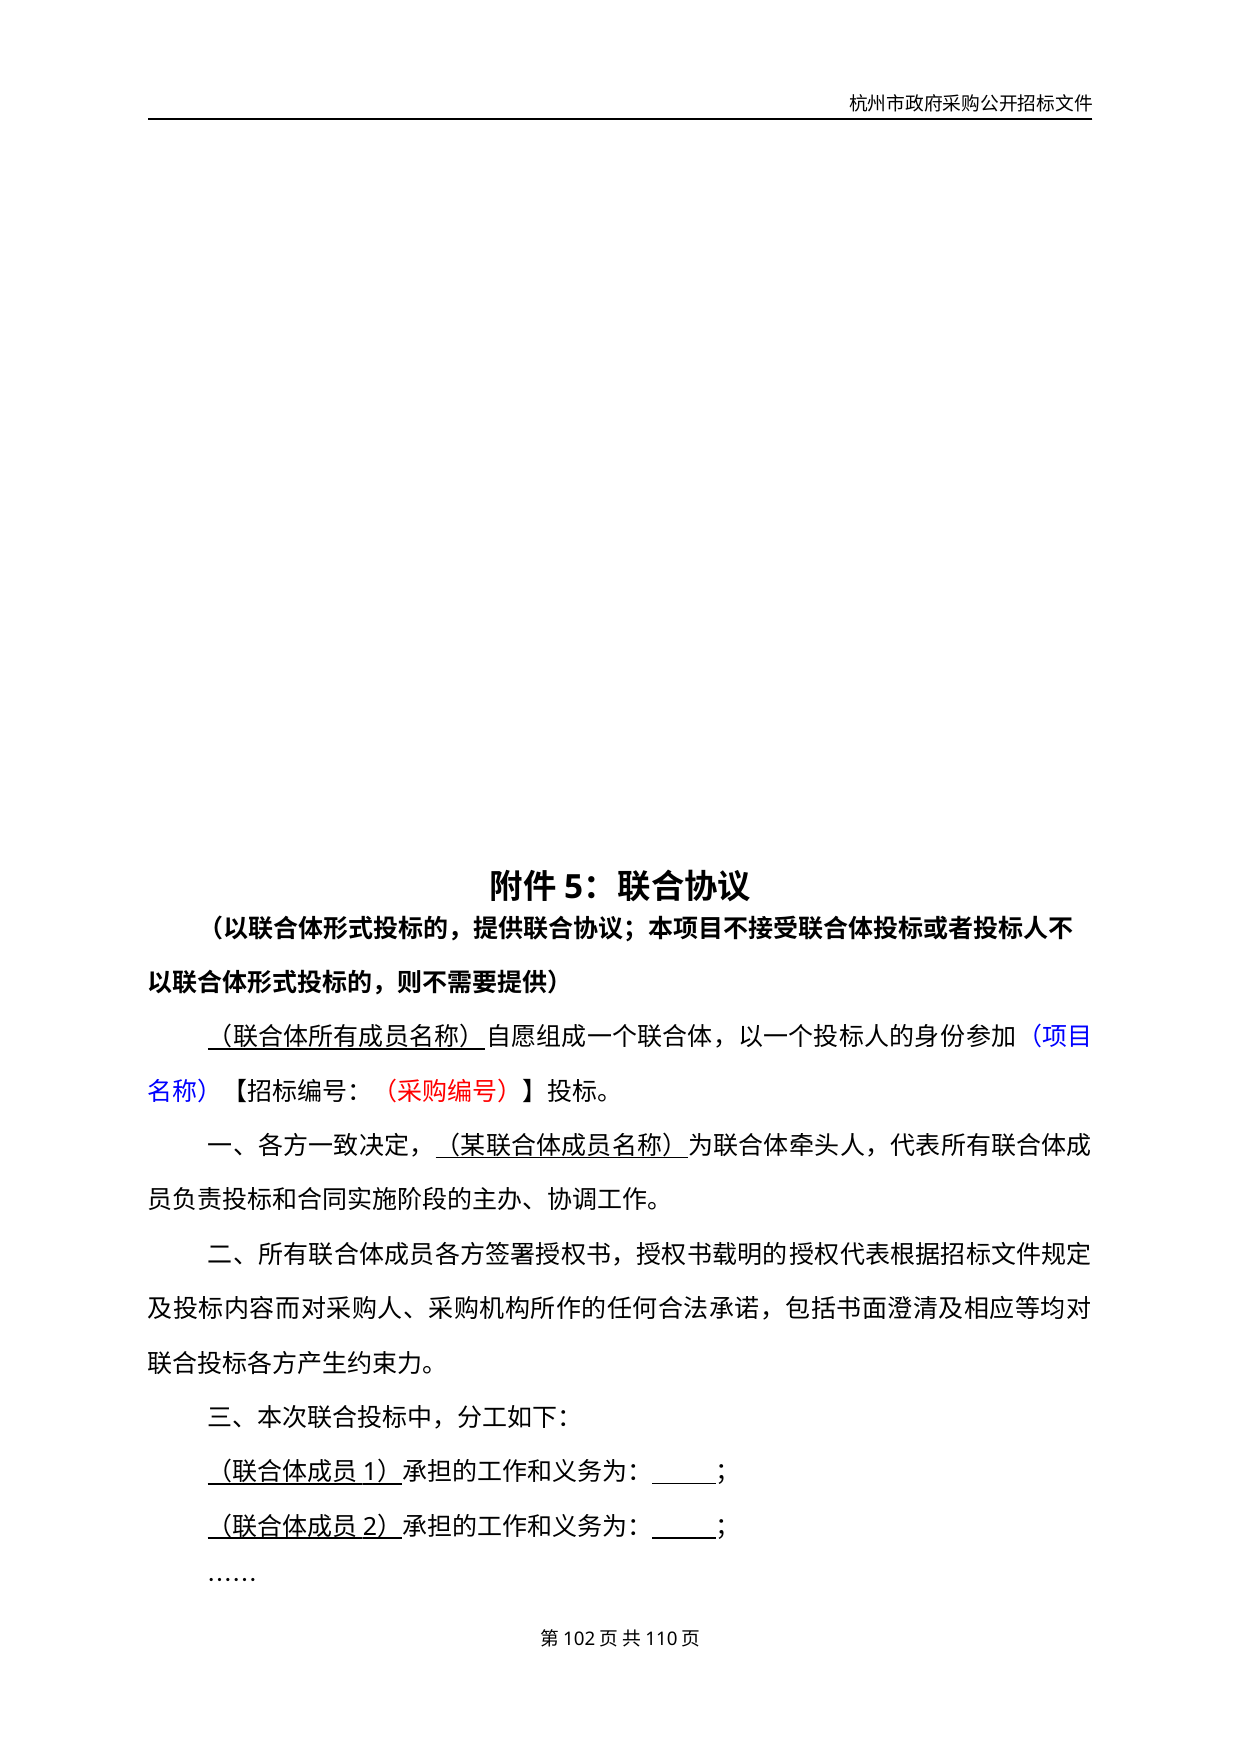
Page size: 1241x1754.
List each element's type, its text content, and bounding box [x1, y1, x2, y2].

text 二、所有联合体成员各方签署授权书，授权书载明的授权代表根据招标文件规定及投标内容而对采购人、采购机构所作的任何合法承诺，包括书面澄清及相应等均对联合投标各方产生约束力。 [148, 1234, 1092, 1379]
text （联合体所有成员名称）自愿组成一个联合体，以一个投标人的身份参加（项目名称）【招标编号：（采购编号）】投标。 [148, 1017, 1092, 1107]
text 三、本次联合投标中，分工如下： [148, 1397, 1092, 1434]
text 一、各方一致决定，（某联合体成员名称）为联合体牵头人，代表所有联合体成员负责投标和合同实施阶段的主办、协调工作。 [148, 1126, 1092, 1216]
text （联合体成员1）承担的工作和义务为： ； [148, 1452, 1092, 1488]
text …… [148, 1561, 1092, 1597]
text （以联合体形式投标的，提供联合协议；本项目不接受联合体投标或者投标人不以联合体形式投标的，则不需要提供） [148, 908, 1092, 999]
text 附件5：联合协议 [148, 859, 1092, 908]
text （联合体成员2）承担的工作和义务为： ； [148, 1506, 1092, 1542]
